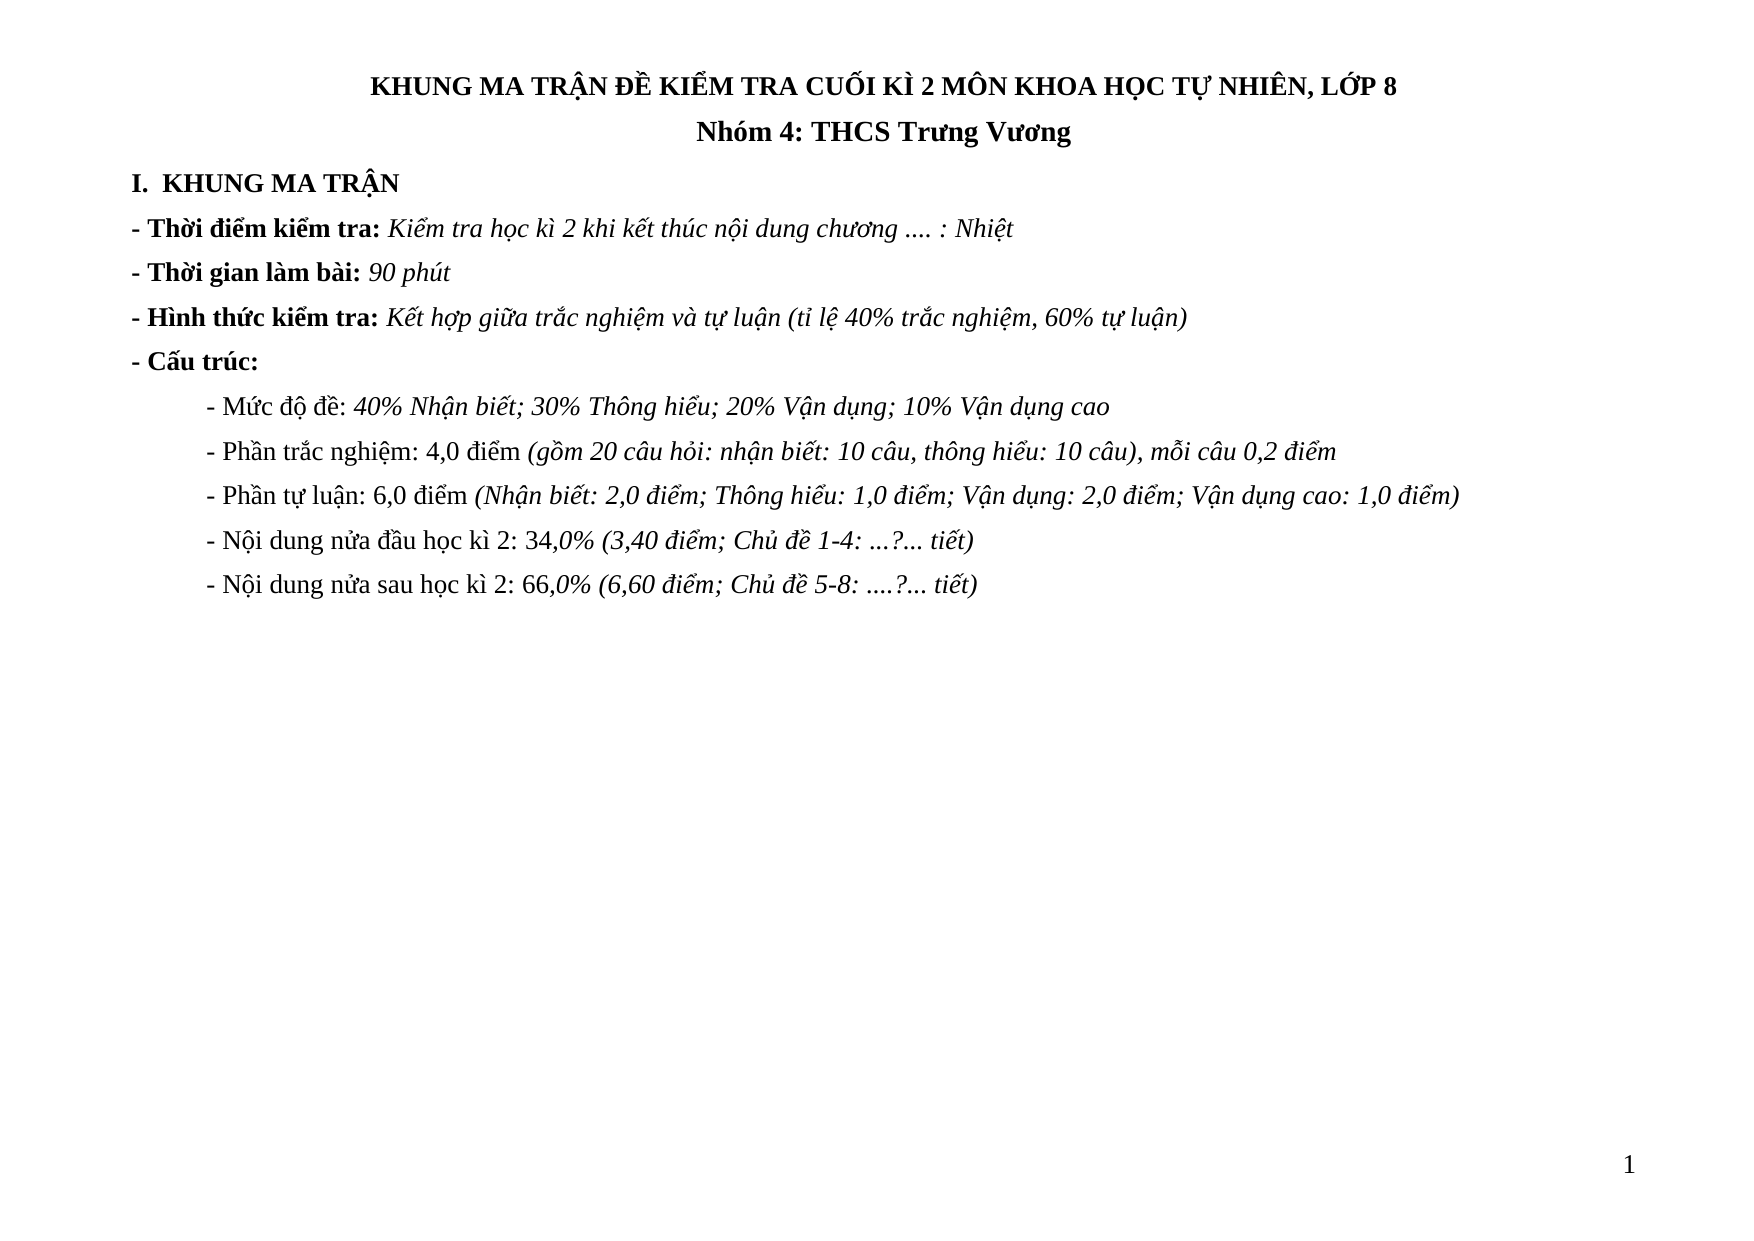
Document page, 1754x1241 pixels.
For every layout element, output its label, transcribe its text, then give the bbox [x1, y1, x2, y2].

text - Thời gian làm bài: 90 phút [131, 256, 1636, 287]
text Nhóm 4: THCS Trưng Vương [131, 114, 1636, 148]
text I. KHUNG MA TRẬN [131, 167, 1636, 198]
text - Thời điểm kiểm tra: Kiểm tra học kì 2 khi kết thúc nội dung chương .... : Nhiệt [131, 212, 1636, 243]
text - Nội dung nửa sau học kì 2: 66,0% (6,60 điểm; Chủ đề 5-8: ....?... tiết) [206, 568, 1636, 599]
text - Nội dung nửa đầu học kì 2: 34,0% (3,40 điểm; Chủ đề 1-4: ...?... tiết) [206, 524, 1636, 555]
subtitle KHUNG MA TRẬN ĐỀ KIỂM TRA CUỐI KÌ 2 MÔN KHOA HỌC TỰ NHIÊN, LỚP 8 [131, 70, 1636, 101]
text - Phần tự luận: 6,0 điểm (Nhận biết: 2,0 điểm; Thông hiểu: 1,0 điểm; Vận dụng: 2,0 điểm; Vận dụng cao: 1,0 điểm) [206, 479, 1636, 510]
text - Phần trắc nghiệm: 4,0 điểm (gồm 20 câu hỏi: nhận biết: 10 câu, thông hiểu: 10 câu), mỗi câu 0,2 điểm [206, 435, 1636, 466]
text - Hình thức kiểm tra: Kết hợp giữa trắc nghiệm và tự luận (tỉ lệ 40% trắc nghiệm, 60% tự luận) [131, 301, 1636, 332]
text - Mức độ đề: 40% Nhận biết; 30% Thông hiểu; 20% Vận dụng; 10% Vận dụng cao [206, 390, 1636, 421]
text - Cấu trúc: [131, 346, 1636, 377]
